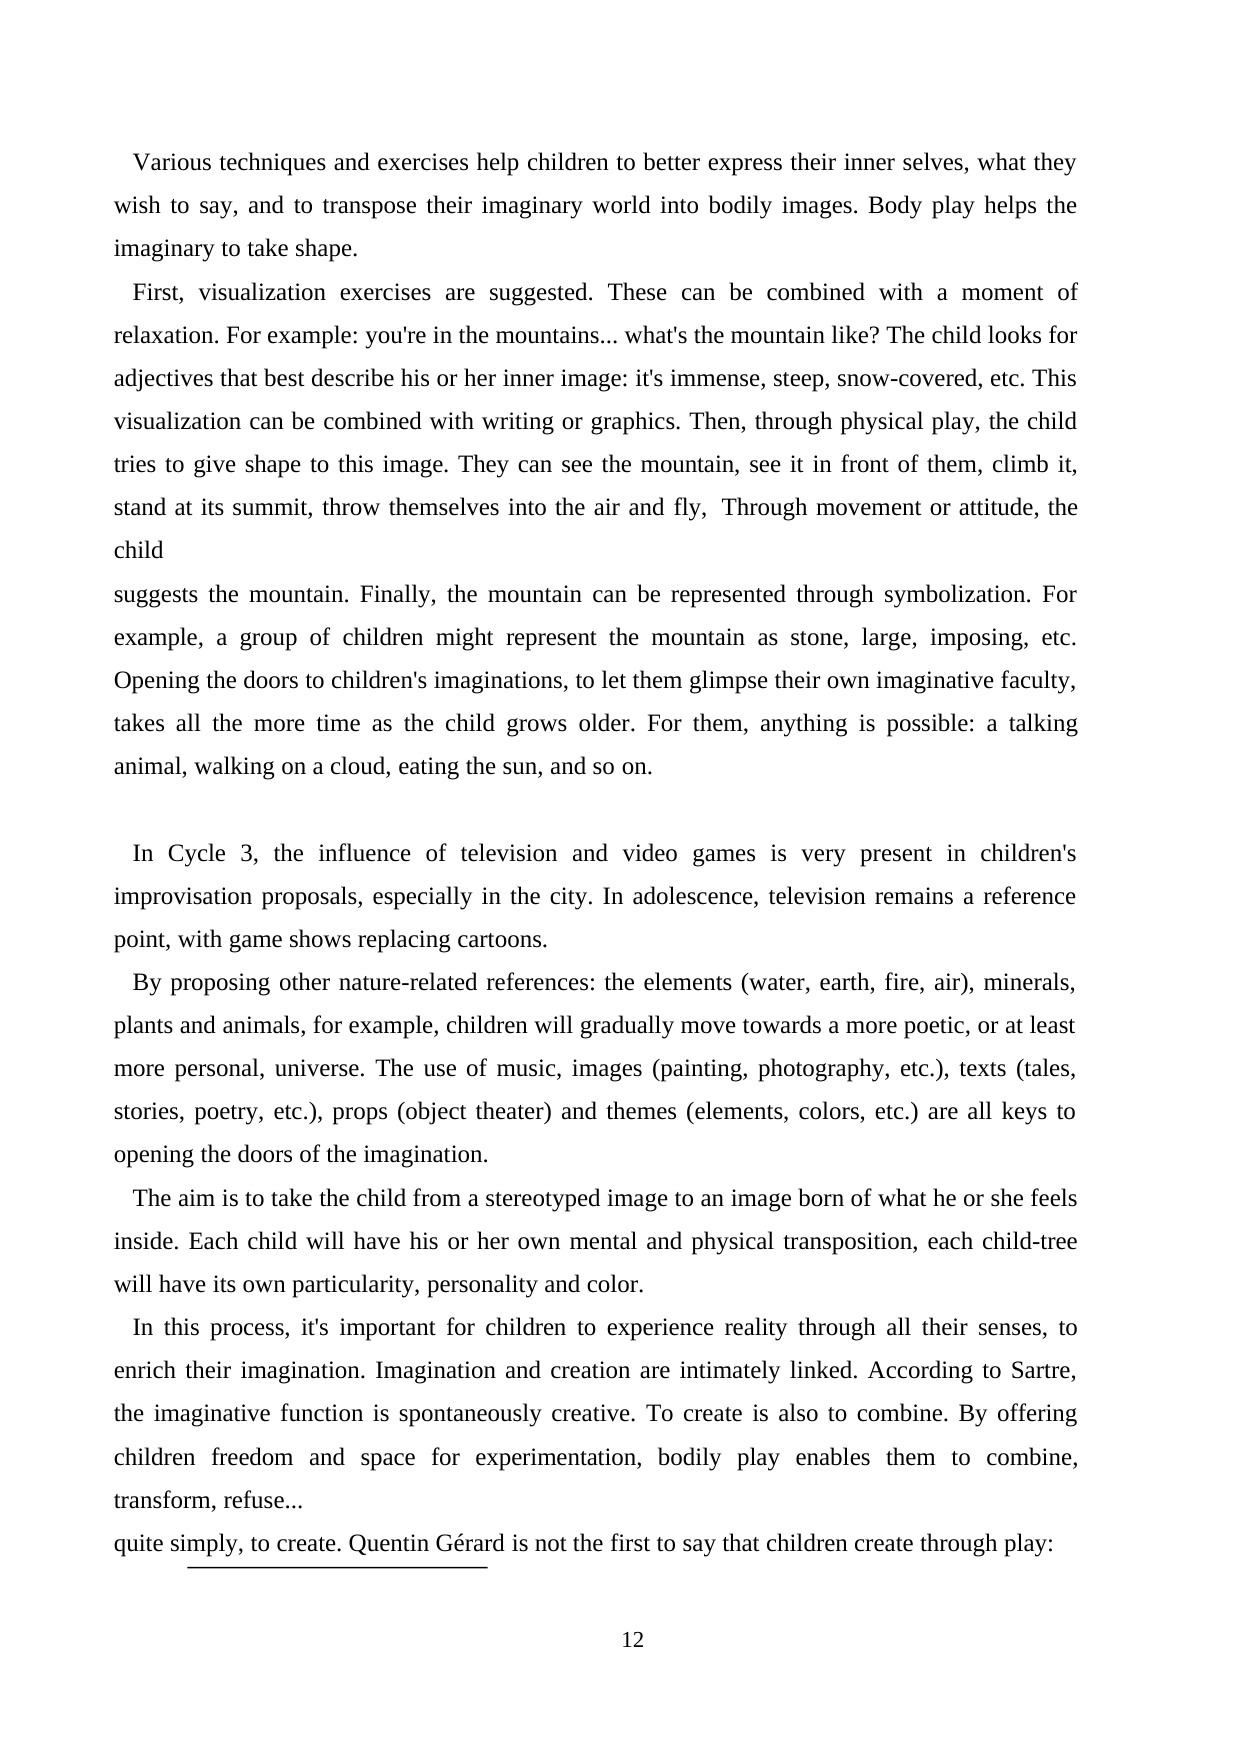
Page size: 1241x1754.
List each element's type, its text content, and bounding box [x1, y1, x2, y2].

text Various techniques and exercises help children to better express their inner selves, what they wish to say, and to transpose their imaginary world into bodily images. Body play helps the imaginary to take shape. [113, 147, 1078, 262]
text In this process, it's important for children to experience reality through all their senses, to enrich their imagination. Imagination and creation are intimately linked. According to Sartre, the imaginative function is spontaneously creative. To create is also to combine. By offering children freedom and space for experimentation, bodily play enables them to combine, transform, refuse... [113, 1312, 1078, 1513]
text First, visualization exercises are suggested. These can be combined with a moment of relaxation. For example: you're in the mountains... what's the mountain like? The child looks for adjectives that best describe his or her inner image: it's immense, steep, snow-covered, etc. This visualization can be combined with writing or graphics. Then, through physical play, the child tries to give shape to this image. They can see the mountain, see it in front of them, climb it, stand at its summit, throw themselves into the air and fly, Through movement or attitude, the child [113, 277, 1078, 564]
text suggests the mountain. Finally, the mountain can be represented through symbolization. For example, a group of children might represent the mountain as stone, large, imposing, etc. Opening the doors to children's imaginations, to let them glimpse their own imaginative faculty, takes all the more time as the child grows older. For them, anything is possible: a talking animal, walking on a cloud, eating the sun, and so on. [113, 579, 1078, 780]
text quite simply, to create. Quentin Gérard is not the first to say that children create through play: [113, 1528, 1192, 1557]
text In Cycle 3, the influence of television and video games is very present in children's improvisation proposals, especially in the city. In adolescence, television remains a reference point, with game shows replacing cartoons. [113, 838, 1077, 953]
text By proposing other nature-related references: the elements (water, earth, fire, air), minerals, plants and animals, for example, children will gradually move towards a more poetic, or at least more personal, universe. The use of music, images (painting, photography, etc.), texts (tales, stories, poetry, etc.), props (object theater) and themes (elements, colors, etc.) are all keys to opening the doors of the imagination. [113, 967, 1077, 1168]
text The aim is to take the child from a stereotyped image to an image born of what he or she feels inside. Each child will have his or her own mental and physical transposition, each child-tree will have its own particularity, personality and color. [113, 1183, 1079, 1298]
